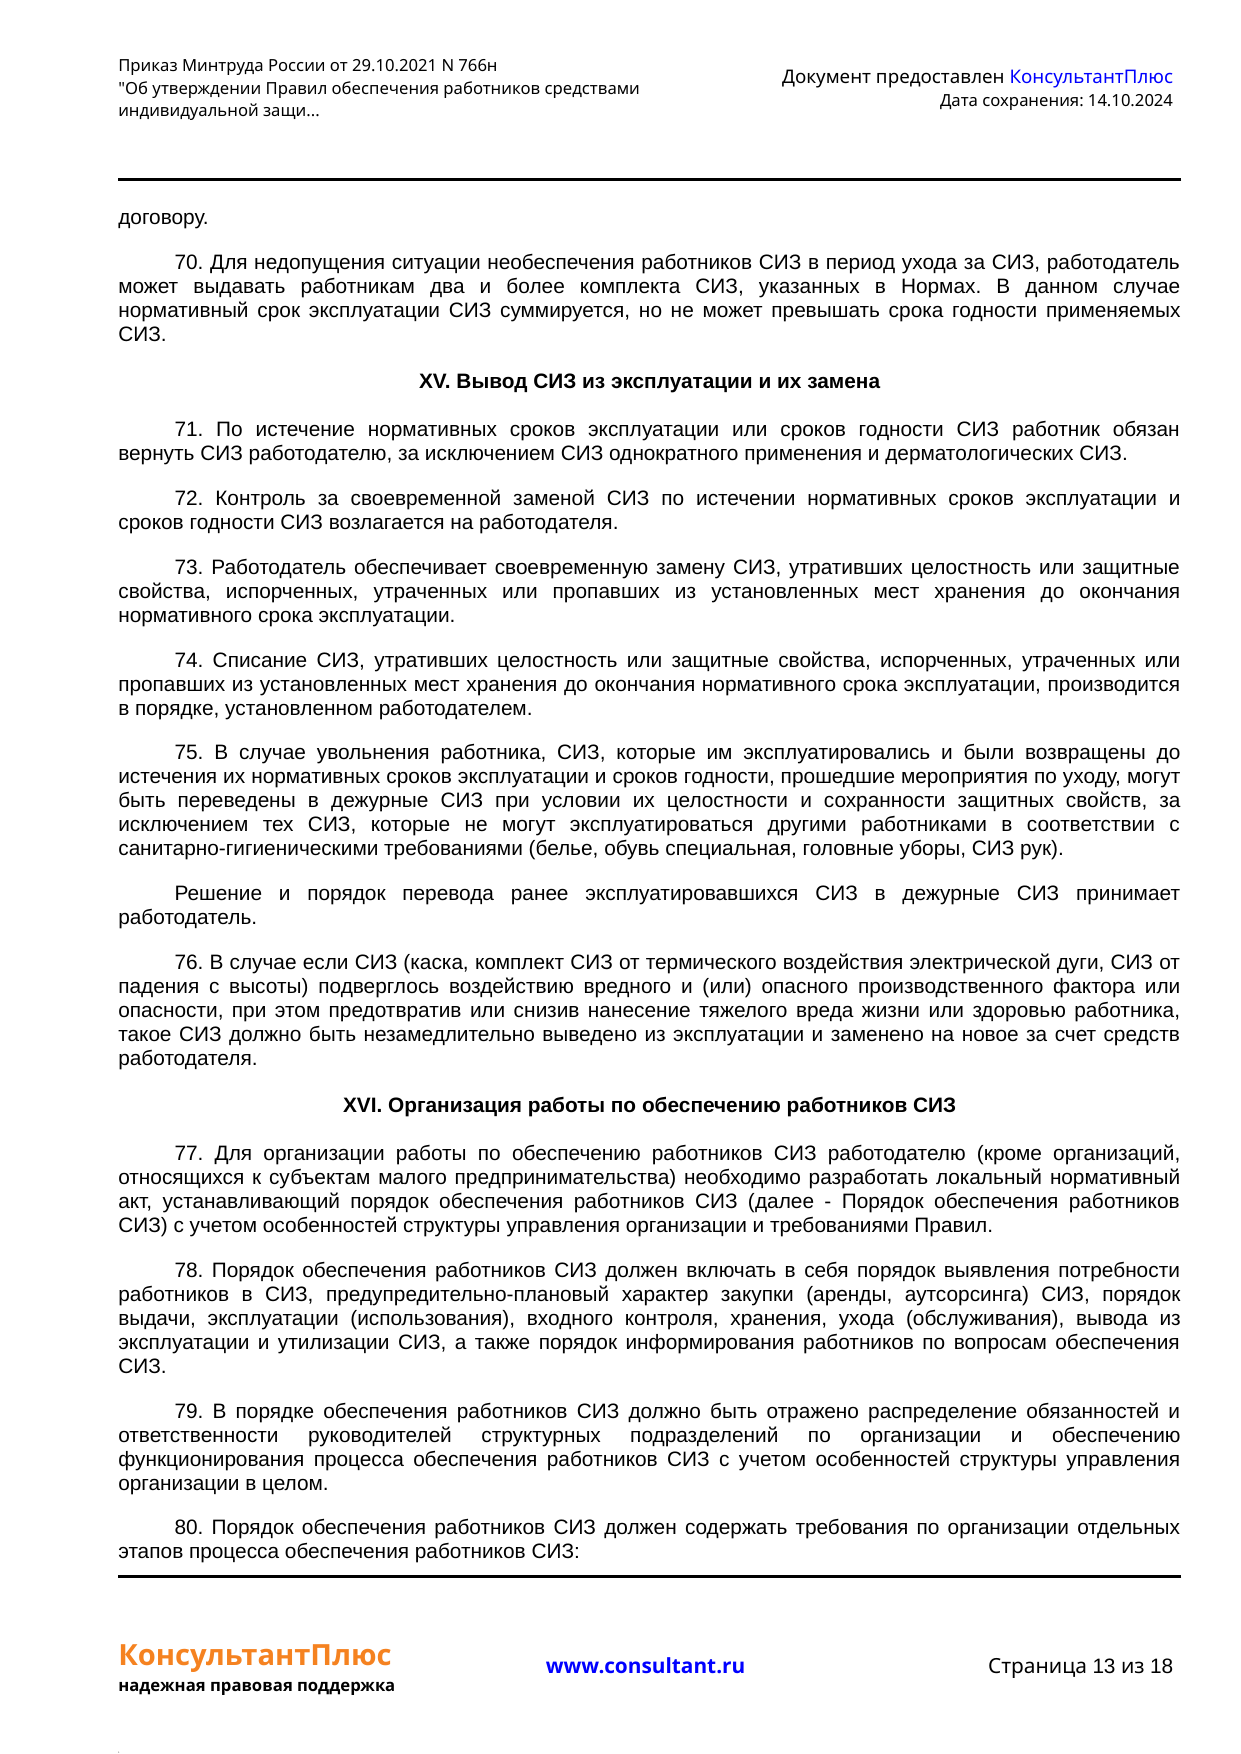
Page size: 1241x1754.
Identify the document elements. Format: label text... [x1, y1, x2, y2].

text 71. По истечение нормативных сроков эксплуатации или сроков годности СИЗ работник обязан вернуть СИЗ работодателю, за исключением СИЗ однократного применения и дерматологических СИЗ. [118, 417, 1181, 465]
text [118, 205, 1181, 229]
text 79. В порядке обеспечения работников СИЗ должно быть отражено распределение обязанностей и ответственности руководителей структурных подразделений по организации и обеспечению функционирования процесса обеспечения работников СИЗ с учетом особенностей структуры управления организации в целом. [118, 1398, 1181, 1494]
text 73. Работодатель обеспечивает своевременную замену СИЗ, утративших целостность или защитные свойства, испорченных, утраченных или пропавших из установленных мест хранения до окончания нормативного срока эксплуатации. [118, 555, 1181, 627]
text 72. Контроль за своевременной заменой СИЗ по истечении нормативных сроков эксплуатации и сроков годности СИЗ возлагается на работодателя. [118, 486, 1181, 534]
title XVI. Организация работы по обеспечению работников СИЗ [118, 1093, 1181, 1117]
text 70. Для недопущения ситуации необеспечения работников СИЗ в период ухода за СИЗ, работодатель может выдавать работникам два и более комплекта СИЗ, указанных в Нормах. В данном случае нормативный срок эксплуатации СИЗ суммируется, но не может превышать срока годности применяемых СИЗ. [118, 249, 1181, 345]
title XV. Вывод СИЗ из эксплуатации и их замена [118, 369, 1181, 393]
text 77. Для организации работы по обеспечению работников СИЗ работодателю (кроме организаций, относящихся к субъектам малого предпринимательства) необходимо разработать локальный нормативный акт, устанавливающий порядок обеспечения работников СИЗ (далее - Порядок обеспечения работников СИЗ) с учетом особенностей структуры управления организации и требованиями Правил. [118, 1141, 1181, 1237]
text 80. Порядок обеспечения работников СИЗ должен содержать требования по организации отдельных этапов процесса обеспечения работников СИЗ: [118, 1515, 1181, 1563]
text 74. Списание СИЗ, утративших целостность или защитные свойства, испорченных, утраченных или пропавших из установленных мест хранения до окончания нормативного срока эксплуатации, производится в порядке, установленном работодателем. [118, 647, 1181, 719]
text Решение и порядок перевода ранее эксплуатировавшихся СИЗ в дежурные СИЗ принимает работодатель. [118, 881, 1181, 929]
text 75. В случае увольнения работника, СИЗ, которые им эксплуатировались и были возвращены до истечения их нормативных сроков эксплуатации и сроков годности, прошедшие мероприятия по уходу, могут быть переведены в дежурные СИЗ при условии их целостности и сохранности защитных свойств, за исключением тех СИЗ, которые не могут эксплуатироваться другими работниками в соответствии с санитарно-гигиеническими требованиями (белье, обувь специальная, головные уборы, СИЗ рук). [118, 740, 1181, 860]
text 76. В случае если СИЗ (каска, комплект СИЗ от термического воздействия электрической дуги, СИЗ от падения с высоты) подверглось воздействию вредного и (или) опасного производственного фактора или опасности, при этом предотвратив или снизив нанесение тяжелого вреда жизни или здоровью работника, такое СИЗ должно быть незамедлительно выведено из эксплуатации и заменено на новое за счет средств работодателя. [118, 949, 1181, 1069]
text 78. Порядок обеспечения работников СИЗ должен включать в себя порядок выявления потребности работников в СИЗ, предупредительно-плановый характер закупки (аренды, аутсорсинга) СИЗ, порядок выдачи, эксплуатации (использования), входного контроля, хранения, ухода (обслуживания), вывода из эксплуатации и утилизации СИЗ, а также порядок информирования работников по вопросам обеспечения СИЗ. [118, 1258, 1181, 1378]
